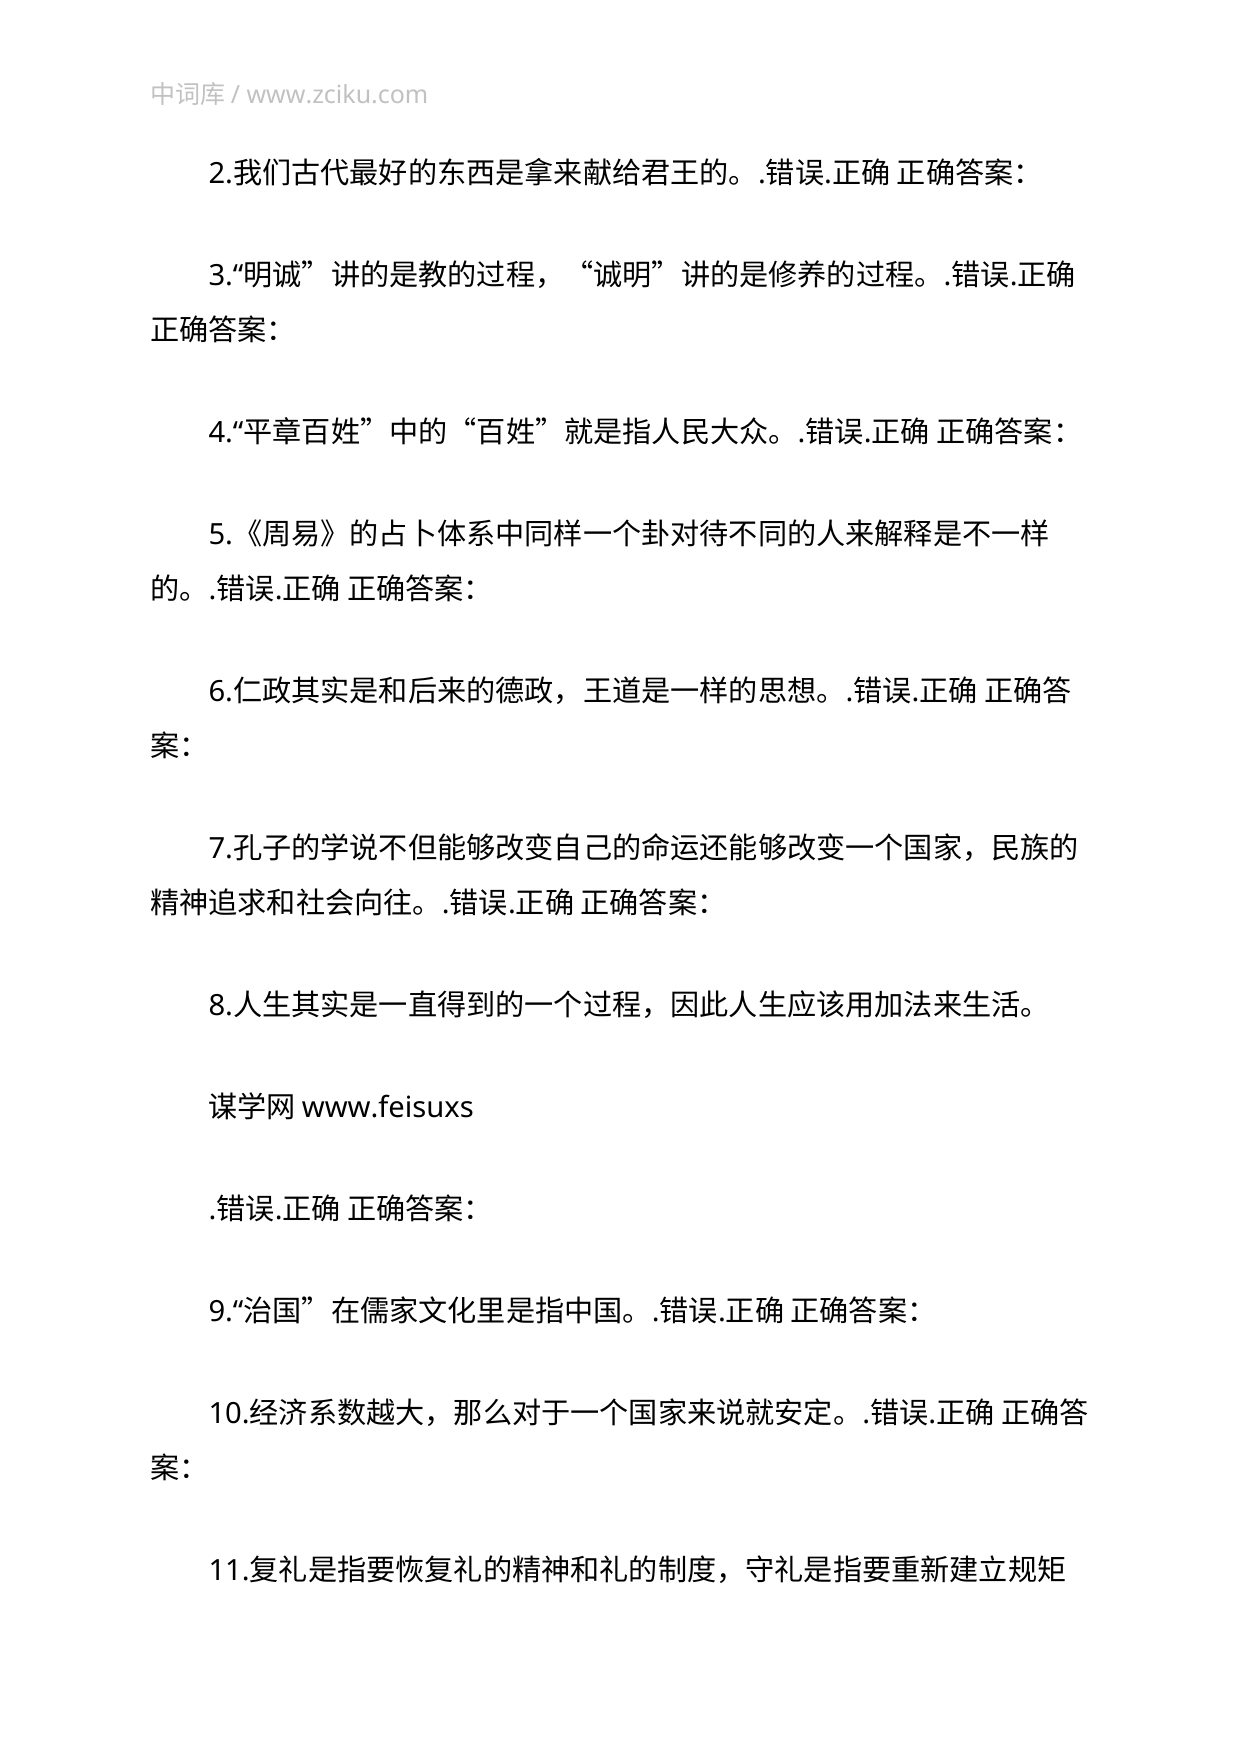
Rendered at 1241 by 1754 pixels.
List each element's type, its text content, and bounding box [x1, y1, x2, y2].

text 6.仁政其实是和后来的德政，王道是一样的思想。.错误.正确 正确答案： [150, 668, 1090, 765]
text 5.《周易》的占卜体系中同样一个卦对待不同的人来解释是不一样的。.错误.正确 正确答案： [150, 511, 1090, 608]
text 9.“治国”在儒家文化里是指中国。.错误.正确 正确答案： [150, 1287, 1090, 1330]
text .错误.正确 正确答案： [150, 1185, 1090, 1228]
text 7.孔子的学说不但能够改变自己的命运还能够改变一个国家，民族的精神追求和社会向往。.错误.正确 正确答案： [150, 824, 1090, 922]
text 谋学网www.feisuxs [150, 1083, 1090, 1126]
text 2.我们古代最好的东西是拿来献给君王的。.错误.正确 正确答案： [150, 150, 1090, 192]
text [150, 1546, 1090, 1588]
text 10.经济系数越大，那么对于一个国家来说就安定。.错误.正确 正确答案： [150, 1389, 1090, 1487]
text 8.人生其实是一直得到的一个过程，因此人生应该用加法来生活。 [150, 981, 1090, 1024]
text 3.“明诚”讲的是教的过程，“诚明”讲的是修养的过程。.错误.正确 正确答案： [150, 252, 1090, 349]
text 4.“平章百姓”中的“百姓”就是指人民大众。.错误.正确 正确答案： [150, 409, 1090, 451]
